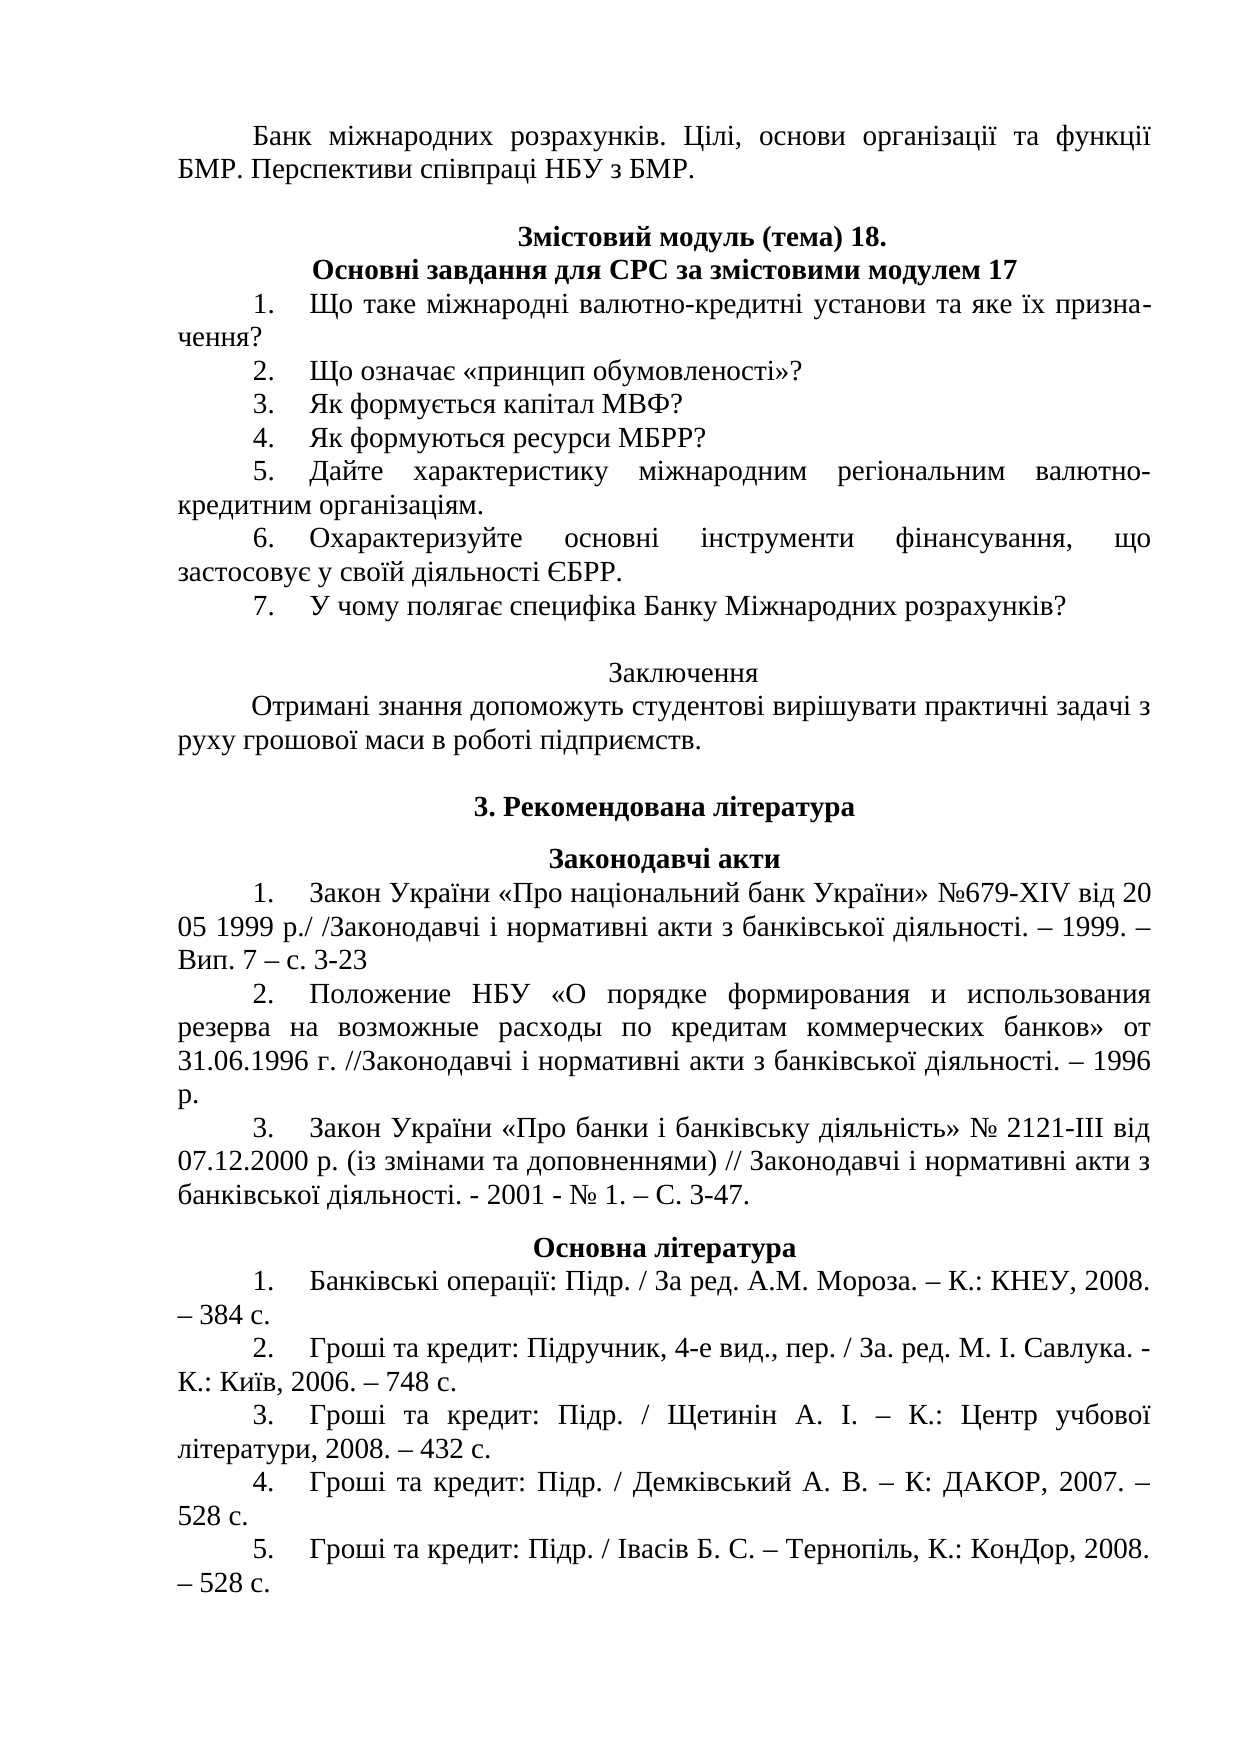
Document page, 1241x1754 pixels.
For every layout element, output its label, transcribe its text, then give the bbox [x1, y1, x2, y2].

text 3. Рекомендована література [177, 789, 1152, 822]
list У чому полягає специфіка Банку Міжнародних розрахунків? [177, 588, 1152, 621]
list Гроші та кредит: Підр. / Демківський А. В. – К: ДАКОР, 2007. – 528 с. [177, 1464, 1152, 1532]
list Закон України «Про національний банк України» №679-XIV від 20 05 1999 р./ /Законодавчі і нормативні акти з банківської діяльності. – 1999. – Вип. 7 – с. 3-23 [177, 875, 1152, 976]
list Що таке міжнародні валютно-кредитні установи та яке їх призначення? [177, 286, 1152, 353]
list Гроші та кредит: Підр. / Щетинін А. І. – К.: Центр учбової літератури, 2008. – 432 с. [177, 1397, 1152, 1464]
list Дайте характеристику міжнародним регіональним валютно-кредитним організаціям. [177, 453, 1152, 521]
text Змістовий модуль (тема) 18. [177, 219, 1152, 252]
text Законодавчі акти [177, 842, 1152, 875]
title Основні завдання для СРС за змістовими модулем 17 [177, 252, 1152, 286]
list Банківські операції: Підр. / За ред. А.М. Мороза. – К.: КНЕУ, 2008. – 384 с. [177, 1263, 1152, 1330]
text Основна література [177, 1230, 1152, 1263]
list Як формуються ресурси МБРР? [177, 420, 1152, 453]
text Банк міжнародних розрахунків. Цілі, основи організації та функції БМР. Перспективи співпраці НБУ з БМР. [177, 118, 1152, 185]
list Охарактеризуйте основні інструменти фінансування, що застосовує у своїй діяльності ЄБРР. [177, 521, 1152, 588]
list Гроші та кредит: Підр. / Івасів Б. С. – Тернопіль, К.: КонДор, 2008. – 528 с. [177, 1532, 1152, 1599]
list Що означає «принцип обумовленості»? [177, 353, 1152, 386]
list Положение НБУ «О порядке формирования и использования резерва на возможные расходы по кредитам коммерческих банков» от 31.06.1996 г. //Законодавчі і нормативні акти з банківської діяльності. – 1996 р. [177, 976, 1152, 1110]
text Заключення [177, 655, 1152, 688]
list Закон України «Про банки і банківську діяльність» № 2121-ІІІ від 07.12.2000 р. (із змінами та доповненнями) // Законодавчі і нормативні акти з банківської діяльності. - 2001 - № 1. – С. 3-47. [177, 1110, 1152, 1211]
list Як формується капітал МВФ? [177, 386, 1152, 420]
text Отримані знання допоможуть студентові вирішувати практичні задачі з руху грошової маси в роботі підприємств. [177, 688, 1152, 755]
list Гроші та кредит: Підручник, 4-е вид., пер. / За. ред. М. І. Савлука. - К.: Київ, 2006. – 748 с. [177, 1330, 1152, 1397]
